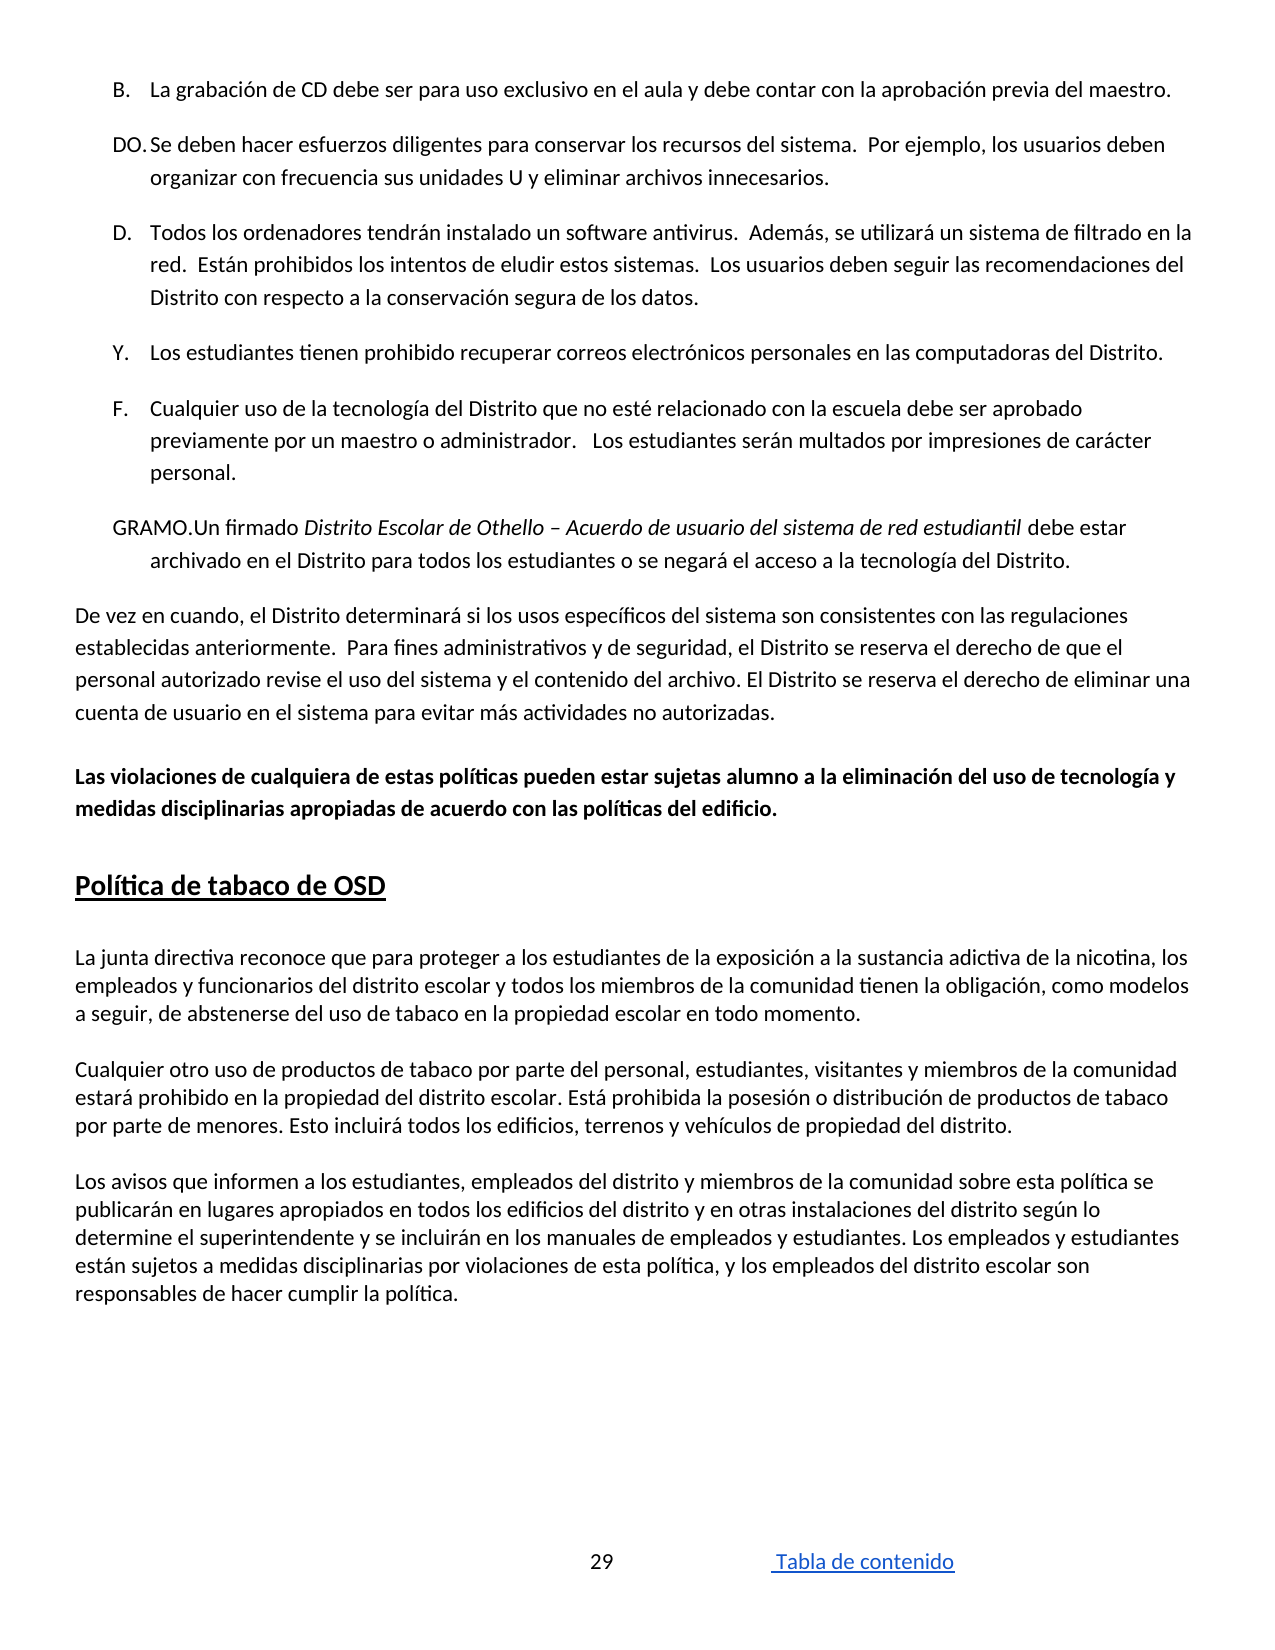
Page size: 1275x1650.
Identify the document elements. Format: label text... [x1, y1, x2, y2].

text Las violaciones de cualquiera de estas políticas pueden estar sujetas alumno a la eliminación del uso de tecnología y medidas disciplinarias apropiadas de acuerdo con las políticas del edificio. [75, 762, 1200, 822]
text Y. Los estudiantes tienen prohibido recuperar correos electrónicos personales en las computadoras del Distrito. [112, 338, 1200, 366]
subtitle Política de tabaco de OSD [75, 867, 1200, 903]
text DO. Se deben hacer esfuerzos diligentes para conservar los recursos del sistema. Por ejemplo, los usuarios deben organizar con frecuencia sus unidades U y eliminar archivos innecesarios. [112, 131, 1200, 191]
text Cualquier otro uso de productos de tabaco por parte del personal, estudiantes, visitantes y miembros de la comunidad estará prohibido en la propiedad del distrito escolar. Está prohibida la posesión o distribución de productos de tabaco por parte de menores. Esto incluirá todos los edificios, terrenos y vehículos de propiedad del distrito. [75, 1055, 1200, 1139]
text La junta directiva reconoce que para proteger a los estudiantes de la exposición a la sustancia adictiva de la nicotina, los empleados y funcionarios del distrito escolar y todos los miembros de la comunidad tienen la obligación, como modelos a seguir, de abstenerse del uso de tabaco en la propiedad escolar en todo momento. [75, 943, 1200, 1027]
text D. Todos los ordenadores tendrán instalado un software antivirus. Además, se utilizará un sistema de filtrado en la red. Están prohibidos los intentos de eludir estos sistemas. Los usuarios deben seguir las recomendaciones del Distrito con respecto a la conservación segura de los datos. [112, 218, 1200, 311]
text De vez en cuando, el Distrito determinará si los usos específicos del sistema son consistentes con las regulaciones establecidas anteriormente. Para fines administrativos y de seguridad, el Distrito se reserva el derecho de que el personal autorizado revise el uso del sistema y el contenido del archivo. El Distrito se reserva el derecho de eliminar una cuenta de usuario en el sistema para evitar más actividades no autorizadas. [75, 601, 1200, 726]
text B. La grabación de CD debe ser para uso exclusivo en el aula y debe contar con la aprobación previa del maestro. [112, 75, 1200, 103]
text Los avisos que informen a los estudiantes, empleados del distrito y miembros de la comunidad sobre esta política se publicarán en lugares apropiados en todos los edificios del distrito y en otras instalaciones del distrito según lo determine el superintendente y se incluirán en los manuales de empleados y estudiantes. Los empleados y estudiantes están sujetos a medidas disciplinarias por violaciones de esta política, y los empleados del distrito escolar son responsables de hacer cumplir la política. [75, 1167, 1200, 1307]
text GRAMO. Un firmado Distrito Escolar de Othello – Acuerdo de usuario del sistema de red estudiantil debe estar archivado en el Distrito para todos los estudiantes o se negará el acceso a la tecnología del Distrito. [112, 513, 1200, 574]
text F. Cualquier uso de la tecnología del Distrito que no esté relacionado con la escuela debe ser aprobado previamente por un maestro o administrador. Los estudiantes serán multados por impresiones de carácter personal. [112, 394, 1200, 486]
